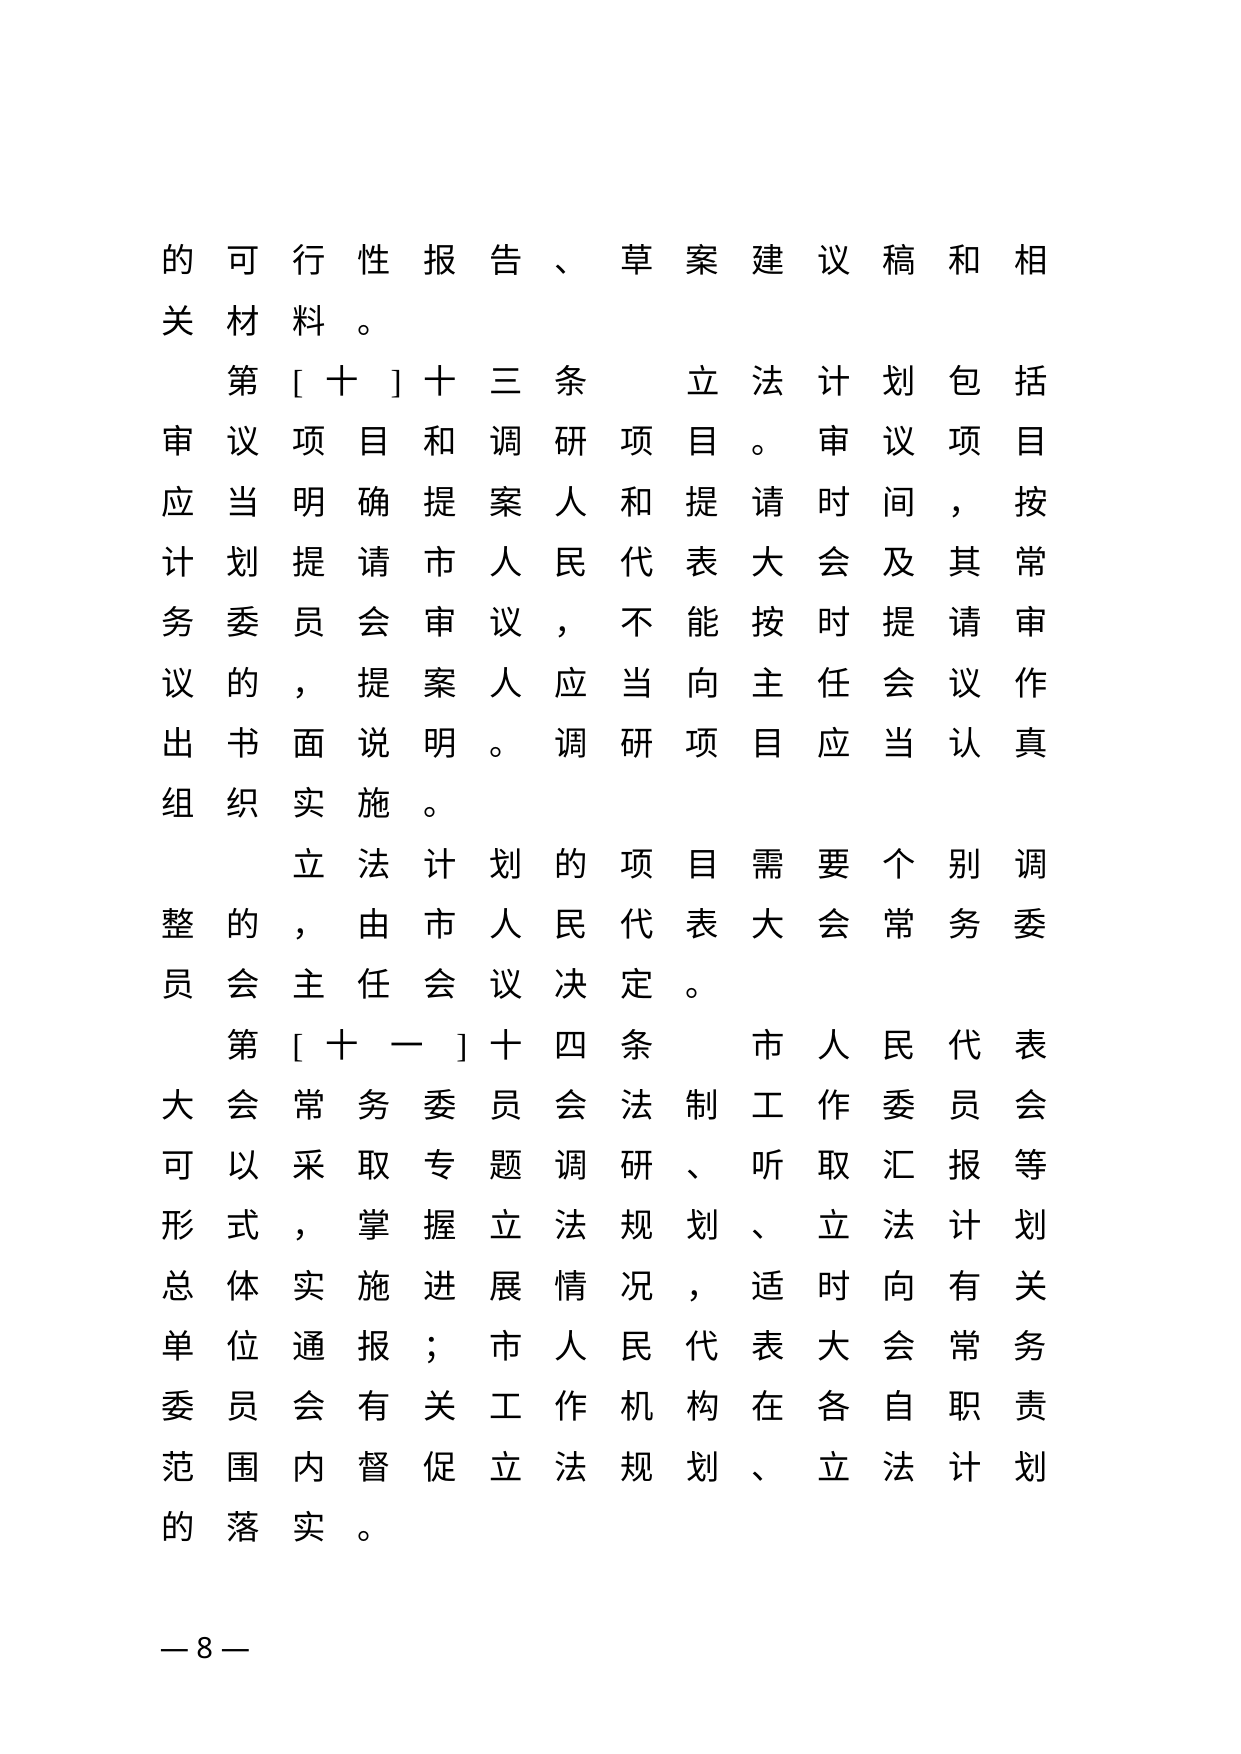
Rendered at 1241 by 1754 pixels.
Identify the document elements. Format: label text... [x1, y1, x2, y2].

text 立法计划的项目需要个别调整的，由市人民代表大会常务委员会主任会议决定。 [161, 831, 1079, 1012]
text 第[十一]十四条 市人民代表大会常务委员会法制工作委员会可以采取专题调研、听取汇报等形式，掌握立法规划、立法计划总体实施进展情况，适时向有关单位通报；市人民代表大会常务委员会有关工作机构在各自职责范围内督促立法规划、立法计划的落实。 [161, 1012, 1079, 1555]
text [161, 228, 1079, 349]
text 第[十]十三条 立法计划包括审议项目和调研项目。审议项目应当明确提案人和提请时间，按计划提请市人民代表大会及其常务委员会审议，不能按时提请审议的，提案人应当向主任会议作出书面说明。调研项目应当认真组织实施。 [161, 349, 1079, 831]
